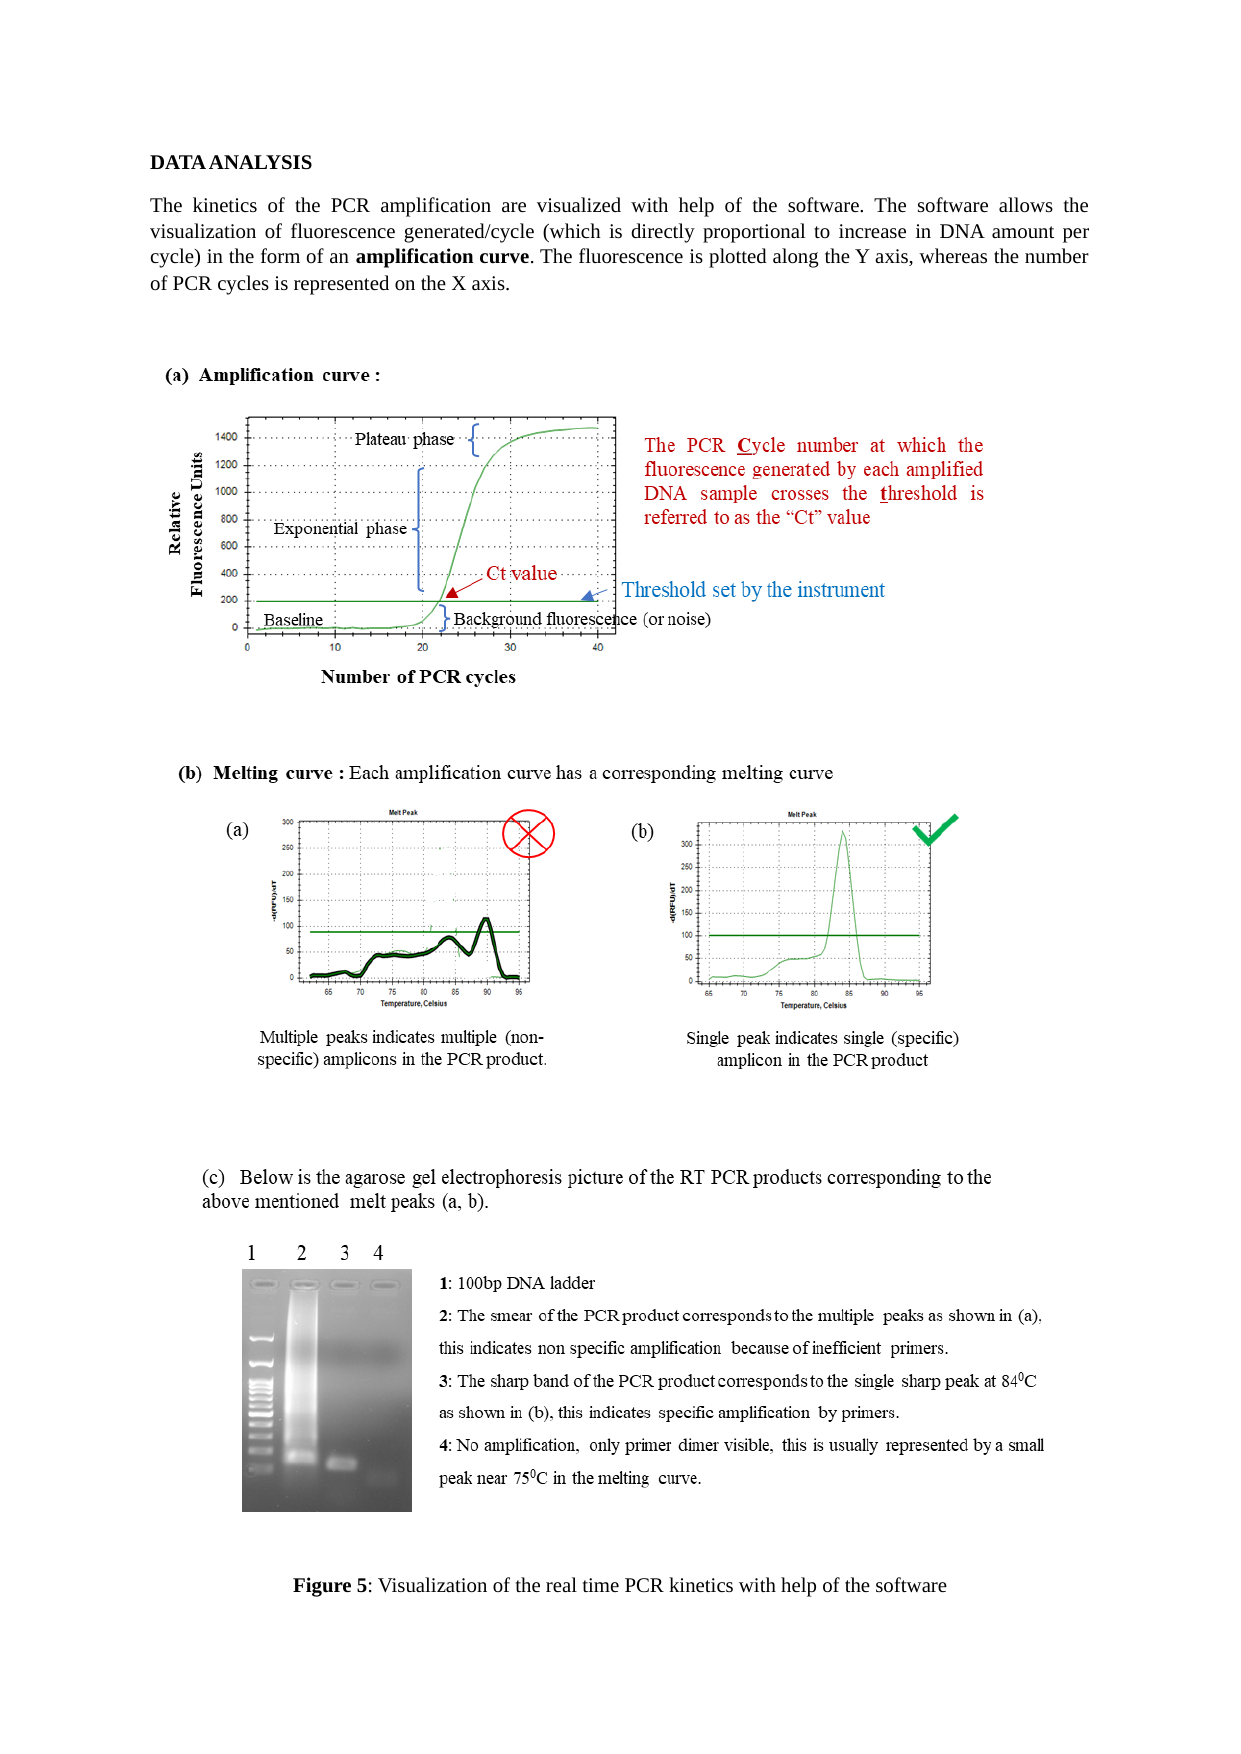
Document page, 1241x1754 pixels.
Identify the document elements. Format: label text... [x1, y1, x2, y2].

picture [150, 355, 1065, 1512]
text DATA ANALYSIS [150, 150, 1090, 174]
text The kinetics of the PCR amplification are visualized with help of the software. The software allows the visualization of fluorescence generated/cycle (which is directly proportional to increase in DNA amount per cycle) in the form of an amplification curve. The fluorescence is plotted along the Y axis, whereas the number of PCR cycles is represented on the X axis. [150, 193, 1090, 294]
text Figure 5: Visualization of the real time PCR kinetics with help of the software [150, 1573, 1090, 1597]
